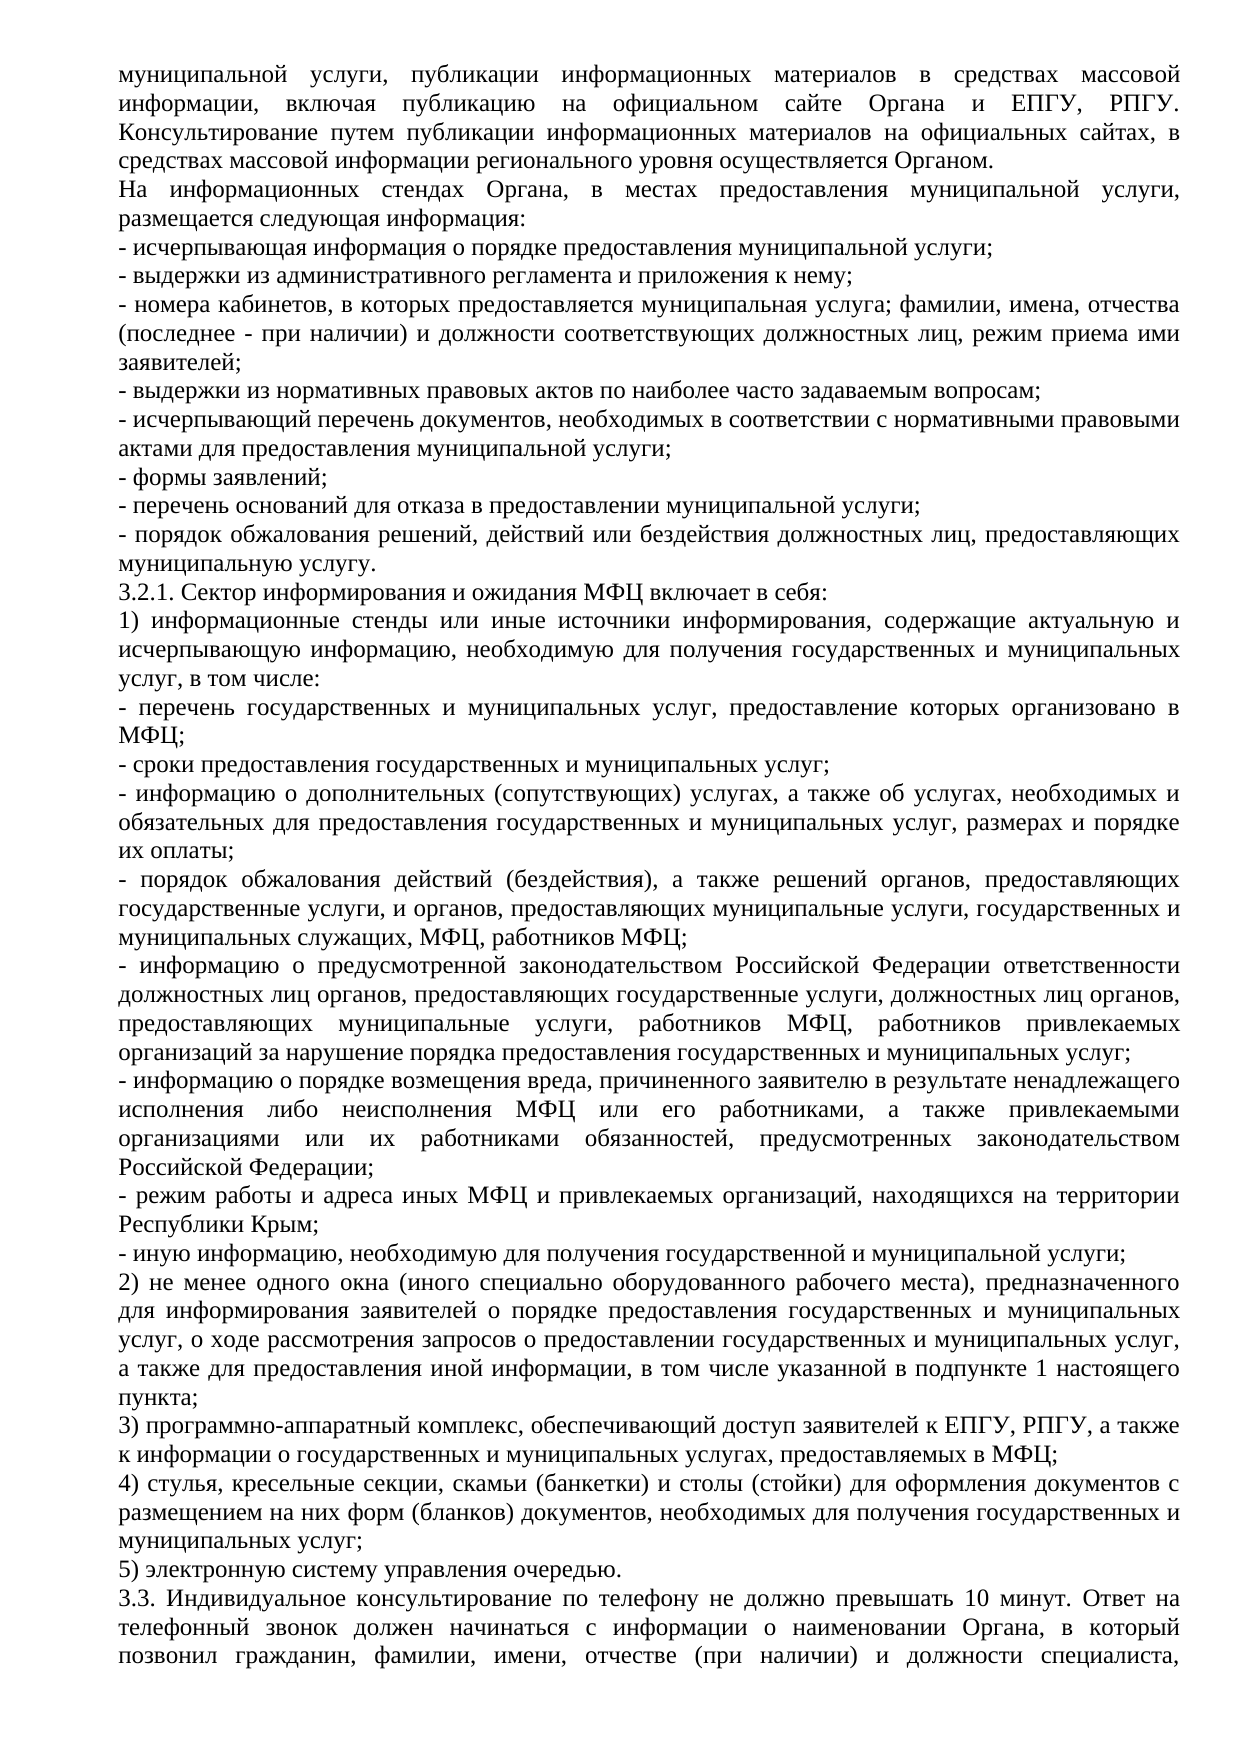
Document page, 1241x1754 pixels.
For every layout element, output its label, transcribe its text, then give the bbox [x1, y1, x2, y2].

text - исчерпывающая информация о порядке предоставления муниципальной услуги; [118, 232, 1181, 260]
text На информационных стендах Органа, в местах предоставления муниципальной услуги, размещается следующая информация: [118, 174, 1181, 232]
text 3) программно-аппаратный комплекс, обеспечивающий доступ заявителей к ЕПГУ, РПГУ, а также к информации о государственных и муниципальных услугах, предоставляемых в МФЦ; [118, 1410, 1181, 1468]
text 3.2.1. Сектор информирования и ожидания МФЦ включает в себя: [118, 577, 1181, 605]
text 4) стулья, кресельные секции, скамьи (банкетки) и столы (стойки) для оформления документов с размещением на них форм (бланков) документов, необходимых для получения государственных и муниципальных услуг; [118, 1468, 1181, 1554]
text - исчерпывающий перечень документов, необходимых в соответствии с нормативными правовыми актами для предоставления муниципальной услуги; [118, 404, 1181, 462]
text 5) электронную систему управления очередью. [118, 1554, 1181, 1583]
text - сроки предоставления государственных и муниципальных услуг; [118, 749, 1181, 778]
text - информацию о предусмотренной законодательством Российской Федерации ответственности должностных лиц органов, предоставляющих государственные услуги, должностных лиц органов, предоставляющих муниципальные услуги, работников МФЦ, работников привлекаемых организаций за нарушение порядка предоставления государственных и муниципальных услуг; [118, 950, 1181, 1065]
text - формы заявлений; [118, 462, 1181, 490]
text - информацию о дополнительных (сопутствующих) услугах, а также об услугах, необходимых и обязательных для предоставления государственных и муниципальных услуг, размерах и порядке их оплаты; [118, 778, 1181, 864]
text - перечень оснований для отказа в предоставлении муниципальной услуги; [118, 490, 1181, 519]
text - номера кабинетов, в которых предоставляется муниципальная услуга; фамилии, имена, отчества (последнее - при наличии) и должности соответствующих должностных лиц, режим приема ими заявителей; [118, 289, 1181, 375]
text - выдержки из административного регламента и приложения к нему; [118, 260, 1181, 289]
text - выдержки из нормативных правовых актов по наиболее часто задаваемым вопросам; [118, 375, 1181, 404]
text 1) информационные стенды или иные источники информирования, содержащие актуальную и исчерпывающую информацию, необходимую для получения государственных и муниципальных услуг, в том числе: [118, 605, 1181, 692]
text - информацию о порядке возмещения вреда, причиненного заявителю в результате ненадлежащего исполнения либо неисполнения МФЦ или его работниками, а также привлекаемыми организациями или их работниками обязанностей, предусмотренных законодательством Российской Федерации; [118, 1065, 1181, 1180]
text 2) не менее одного окна (иного специально оборудованного рабочего места), предназначенного для информирования заявителей о порядке предоставления государственных и муниципальных услуг, о ходе рассмотрения запросов о предоставлении государственных и муниципальных услуг, а также для предоставления иной информации, в том числе указанной в подпункте 1 настоящего пункта; [118, 1267, 1181, 1410]
text - перечень государственных и муниципальных услуг, предоставление которых организовано в МФЦ; [118, 692, 1181, 749]
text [118, 1583, 1181, 1669]
text - порядок обжалования действий (бездействия), а также решений органов, предоставляющих государственные услуги, и органов, предоставляющих муниципальные услуги, государственных и муниципальных служащих, МФЦ, работников МФЦ; [118, 864, 1181, 950]
text - режим работы и адреса иных МФЦ и привлекаемых организаций, находящихся на территории Республики Крым; [118, 1180, 1181, 1238]
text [118, 59, 1181, 174]
text - порядок обжалования решений, действий или бездействия должностных лиц, предоставляющих муниципальную услугу. [118, 519, 1181, 577]
text - иную информацию, необходимую для получения государственной и муниципальной услуги; [118, 1238, 1181, 1267]
